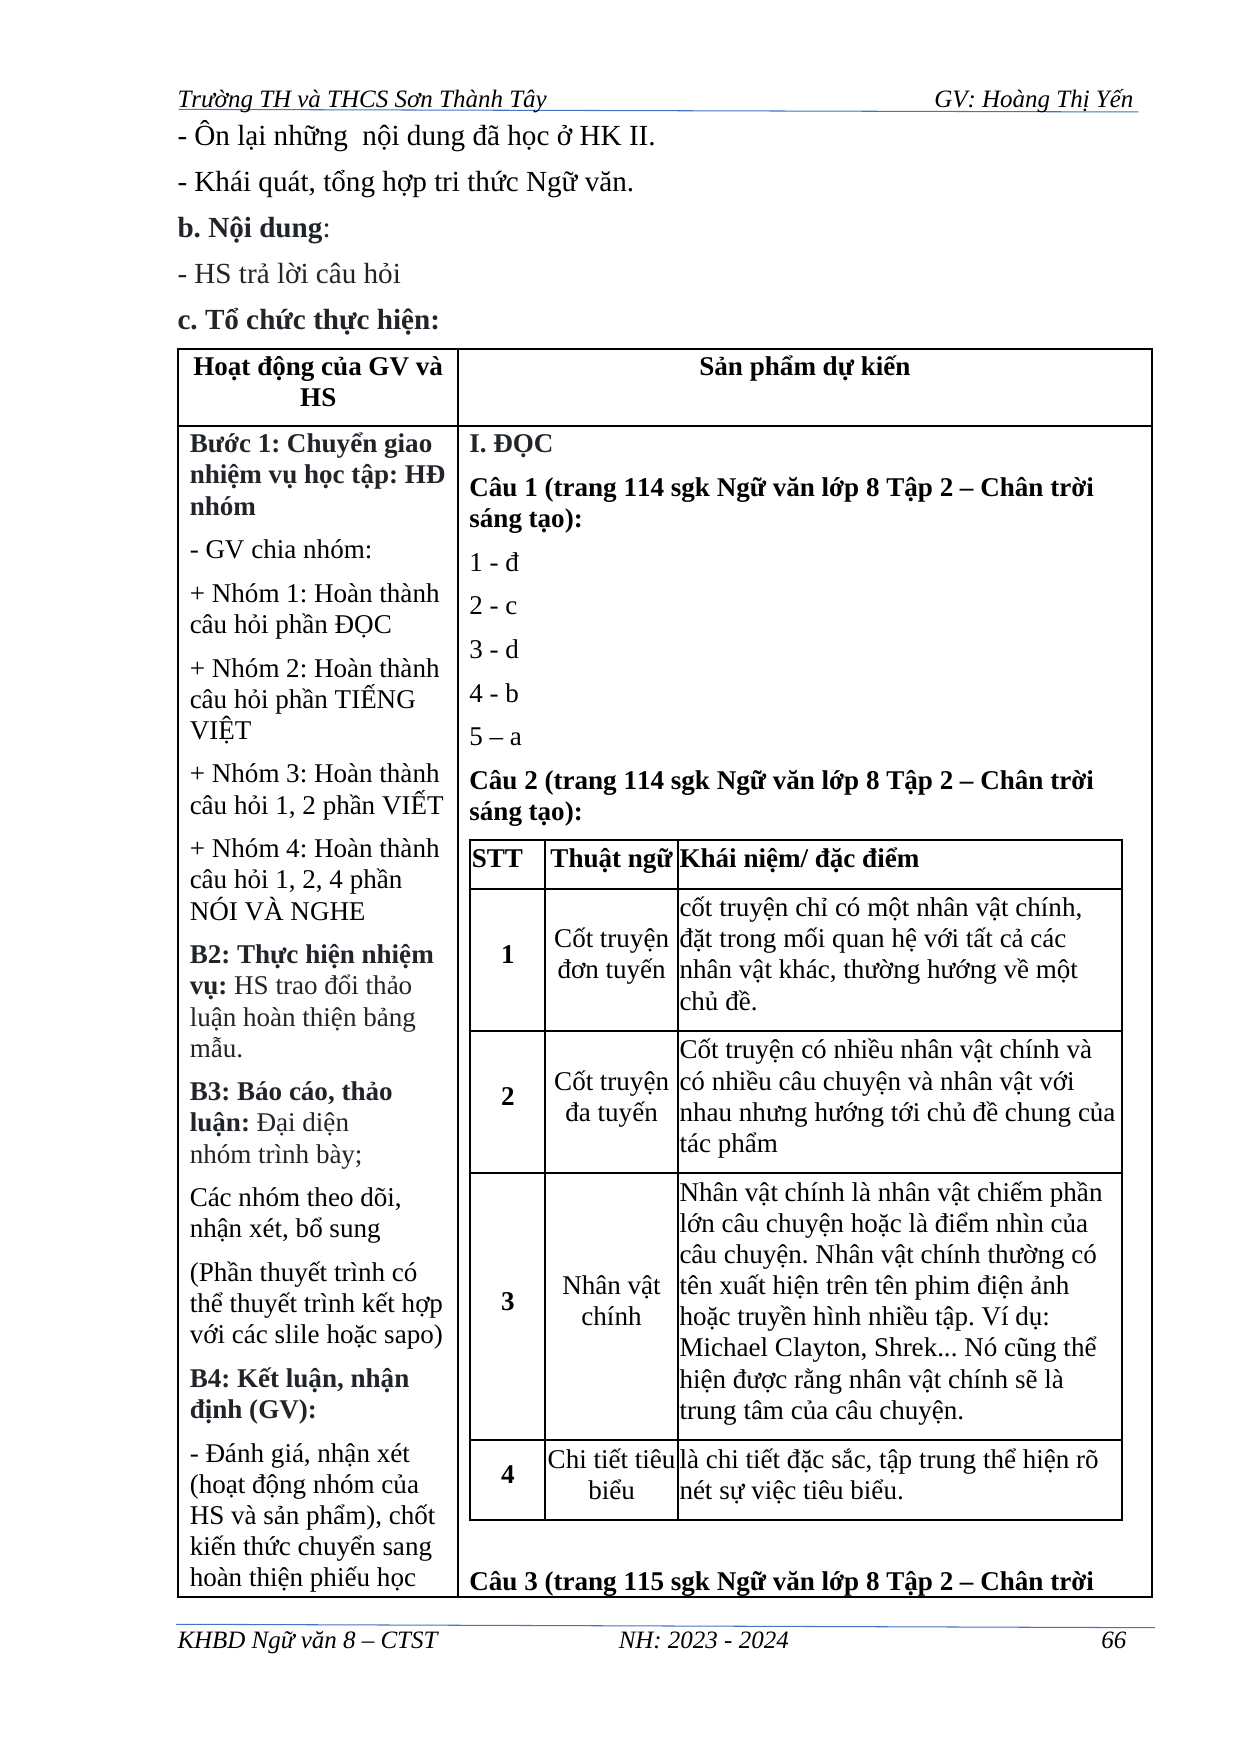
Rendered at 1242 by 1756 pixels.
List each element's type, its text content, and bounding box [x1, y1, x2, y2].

table_header Hoạt động của GV và HS [179, 350, 457, 425]
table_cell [179, 427, 457, 1596]
text b. Nội dung: [177, 210, 1152, 244]
text - Khái quát, tổng hợp tri thức Ngữ văn. [177, 164, 1152, 198]
text - Ôn lại những nội dung đã học ở HK II. [177, 118, 1152, 152]
text c. Tổ chức thực hiện: [177, 302, 1152, 336]
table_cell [459, 427, 1151, 1596]
table_header Sản phẩm dự kiến [459, 350, 1151, 425]
text - HS trả lời câu hỏi [177, 256, 1152, 290]
